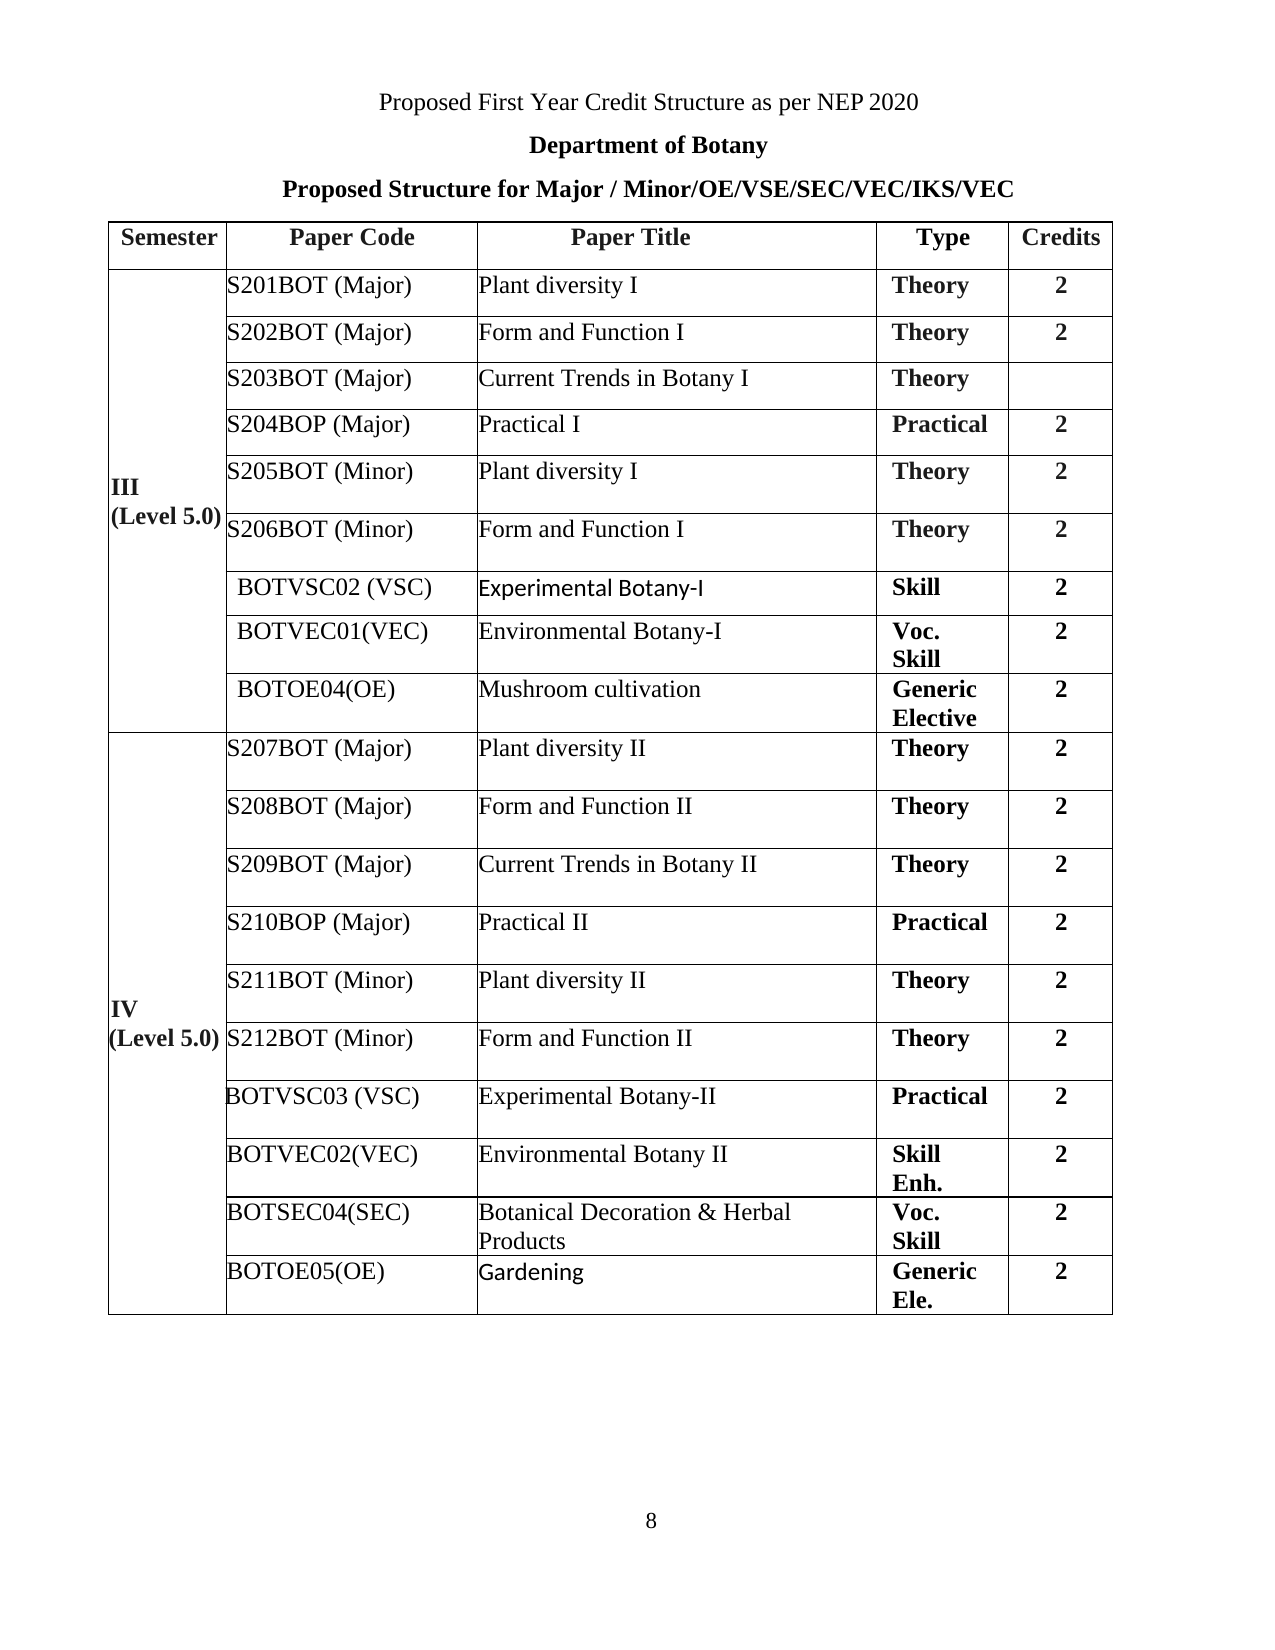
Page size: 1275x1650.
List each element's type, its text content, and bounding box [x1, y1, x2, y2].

table_cell 2 [1009, 1139, 1112, 1196]
table_cell Plant diversity I [478, 270, 876, 316]
table_cell 2 [1009, 849, 1112, 906]
table_cell Voc. Skill [877, 1198, 1008, 1255]
table_cell S212BOT (Minor) [227, 1023, 477, 1080]
text Proposed Structure for Major / Minor/OE/VSE/SEC/VEC/IKS/VEC [108, 174, 1188, 202]
table_cell 2 [1009, 1081, 1112, 1138]
table_cell BOTOE04(OE) [227, 674, 477, 732]
table_cell 2 [1009, 791, 1112, 848]
table_cell Mushroom cultivation [478, 674, 876, 732]
table_cell BOTVSC02 (VSC) [227, 572, 477, 615]
table_header Semester [109, 223, 226, 269]
table_cell Generic Elective [877, 674, 1008, 732]
table_cell S208BOT (Major) [227, 791, 477, 848]
table_cell S201BOT (Major) [227, 270, 477, 316]
table_cell Theory [877, 514, 1008, 571]
table_cell 2 [1009, 733, 1112, 790]
table_cell Current Trends in Botany II [478, 849, 876, 906]
table_cell S206BOT (Minor) [227, 514, 477, 571]
table_cell Gardening [478, 1256, 876, 1313]
table_cell 2 [1009, 317, 1112, 362]
table_cell Plant diversity I [478, 456, 876, 513]
table_cell Plant diversity II [478, 733, 876, 790]
table_header Paper Code [227, 223, 477, 269]
table_cell 2 [1009, 456, 1112, 513]
table_cell Form and Function II [478, 791, 876, 848]
table_cell S209BOT (Major) [227, 849, 477, 906]
table_cell Theory [877, 456, 1008, 513]
table_cell Experimental Botany-I [478, 572, 876, 615]
table_cell Theory [877, 363, 1008, 408]
table_cell BOTOE05(OE) [227, 1256, 477, 1313]
table_cell Practical II [478, 907, 876, 964]
table_cell Theory [877, 1023, 1008, 1080]
table_cell Botanical Decoration & Herbal Products [478, 1198, 876, 1255]
table_cell 2 [1009, 1198, 1112, 1255]
table_cell BOTVSC03 (VSC) [227, 1081, 477, 1138]
table_cell Theory [877, 733, 1008, 790]
table_cell 2 [1009, 674, 1112, 732]
table_cell Skill [877, 572, 1008, 615]
table_cell Plant diversity II [478, 965, 876, 1022]
table_cell Environmental Botany-I [478, 616, 876, 673]
table_cell BOTVEC01(VEC) [227, 616, 477, 673]
table_cell BOTSEC04(SEC) [227, 1198, 477, 1255]
table_cell Current Trends in Botany I [478, 363, 876, 408]
table_cell S204BOP (Major) [227, 410, 477, 455]
text Department of Botany [108, 131, 1188, 159]
table_cell 2 [1009, 410, 1112, 455]
table_cell S207BOT (Major) [227, 733, 477, 790]
table_cell Practical [877, 410, 1008, 455]
table_cell Practical [877, 1081, 1008, 1138]
table_cell 2 [1009, 514, 1112, 571]
table_cell Theory [877, 965, 1008, 1022]
table_cell [1009, 363, 1112, 408]
table_cell S210BOP (Major) [227, 907, 477, 964]
table_cell Form and Function I [478, 317, 876, 362]
table_cell S203BOT (Major) [227, 363, 477, 408]
table_cell BOTVEC02(VEC) [227, 1139, 477, 1196]
table_cell Form and Function I [478, 514, 876, 571]
table_cell S211BOT (Minor) [227, 965, 477, 1022]
table_header Credits [1009, 223, 1112, 269]
table_cell 2 [1009, 270, 1112, 316]
table_cell IV (Level 5.0) [109, 733, 226, 1313]
table_cell Theory [877, 270, 1008, 316]
table_cell Generic Ele. [877, 1256, 1008, 1313]
table_cell Voc. Skill [877, 616, 1008, 673]
table_header Type [877, 223, 1008, 269]
table_cell Theory [877, 849, 1008, 906]
table_cell 2 [1009, 907, 1112, 964]
table_cell S202BOT (Major) [227, 317, 477, 362]
table_cell 2 [1009, 965, 1112, 1022]
table_cell Theory [877, 791, 1008, 848]
table_cell Theory [877, 317, 1008, 362]
table_cell Environmental Botany II [478, 1139, 876, 1196]
table_cell 2 [1009, 1256, 1112, 1313]
table_cell Skill Enh. [877, 1139, 1008, 1196]
table_cell III (Level 5.0) [109, 270, 226, 732]
table_cell Form and Function II [478, 1023, 876, 1080]
table_cell Practical [877, 907, 1008, 964]
table_cell 2 [1009, 616, 1112, 673]
table_cell 2 [1009, 1023, 1112, 1080]
table_cell S205BOT (Minor) [227, 456, 477, 513]
table_cell Experimental Botany-II [478, 1081, 876, 1138]
table_cell 2 [1009, 572, 1112, 615]
table_header Paper Title [478, 223, 876, 269]
text Proposed First Year Credit Structure as per NEP 2020 [108, 87, 1188, 116]
table_cell Practical I [478, 410, 876, 455]
